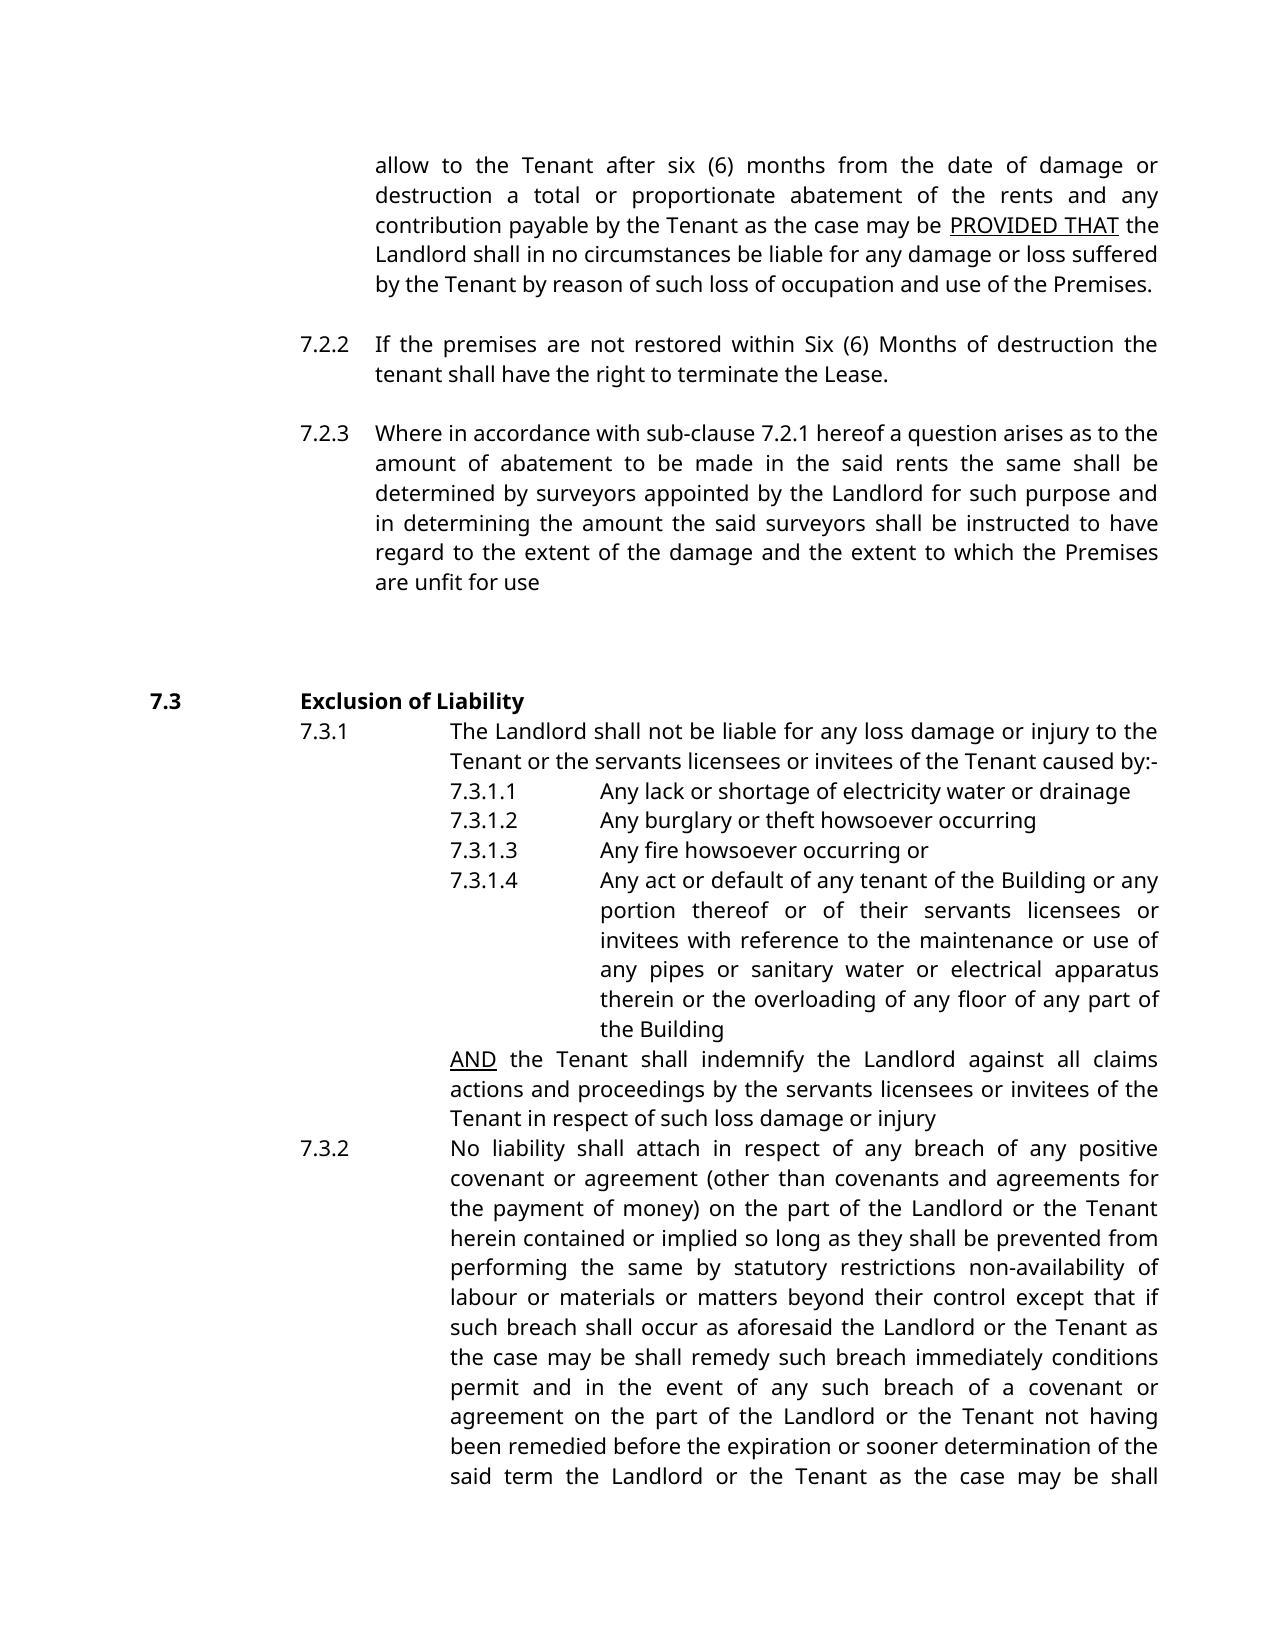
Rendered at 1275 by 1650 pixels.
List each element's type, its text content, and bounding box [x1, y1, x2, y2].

text 7.3.1.3 Any fire howsoever occurring or [450, 835, 1159, 865]
text 7.3.1 The Landlord shall not be liable for any loss damage or injury to the Tenant or the servants licensees or invitees of the Tenant caused by:- [300, 716, 1159, 776]
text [300, 1133, 1159, 1491]
list If the premises are not restored within Six (6) Months of destruction the tenant shall have the right to terminate the Lease. [300, 329, 1159, 388]
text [300, 150, 1159, 299]
text 7.3 Exclusion of Liability [150, 686, 1159, 716]
text 7.3.1.1 Any lack or shortage of electricity water or drainage [450, 776, 1159, 805]
list Where in accordance with sub-clause 7.2.1 hereof a question arises as to the amount of abatement to be made in the said rents the same shall be determined by surveyors appointed by the Landlord for such purpose and in determining the amount the said surveyors shall be instructed to have regard to the extent of the damage and the extent to which the Premises are unfit for use [300, 418, 1159, 597]
text 7.3.1.2 Any burglary or theft howsoever occurring [450, 805, 1159, 835]
text 7.3.1.4 Any act or default of any tenant of the Building or any portion thereof or of their servants licensees or invitees with reference to the maintenance or use of any pipes or sanitary water or electrical apparatus therein or the overloading of any floor of any part of the Building [450, 865, 1159, 1044]
text AND the Tenant shall indemnify the Landlord against all claims actions and proceedings by the servants licensees or invitees of the Tenant in respect of such loss damage or injury [150, 1044, 1159, 1133]
